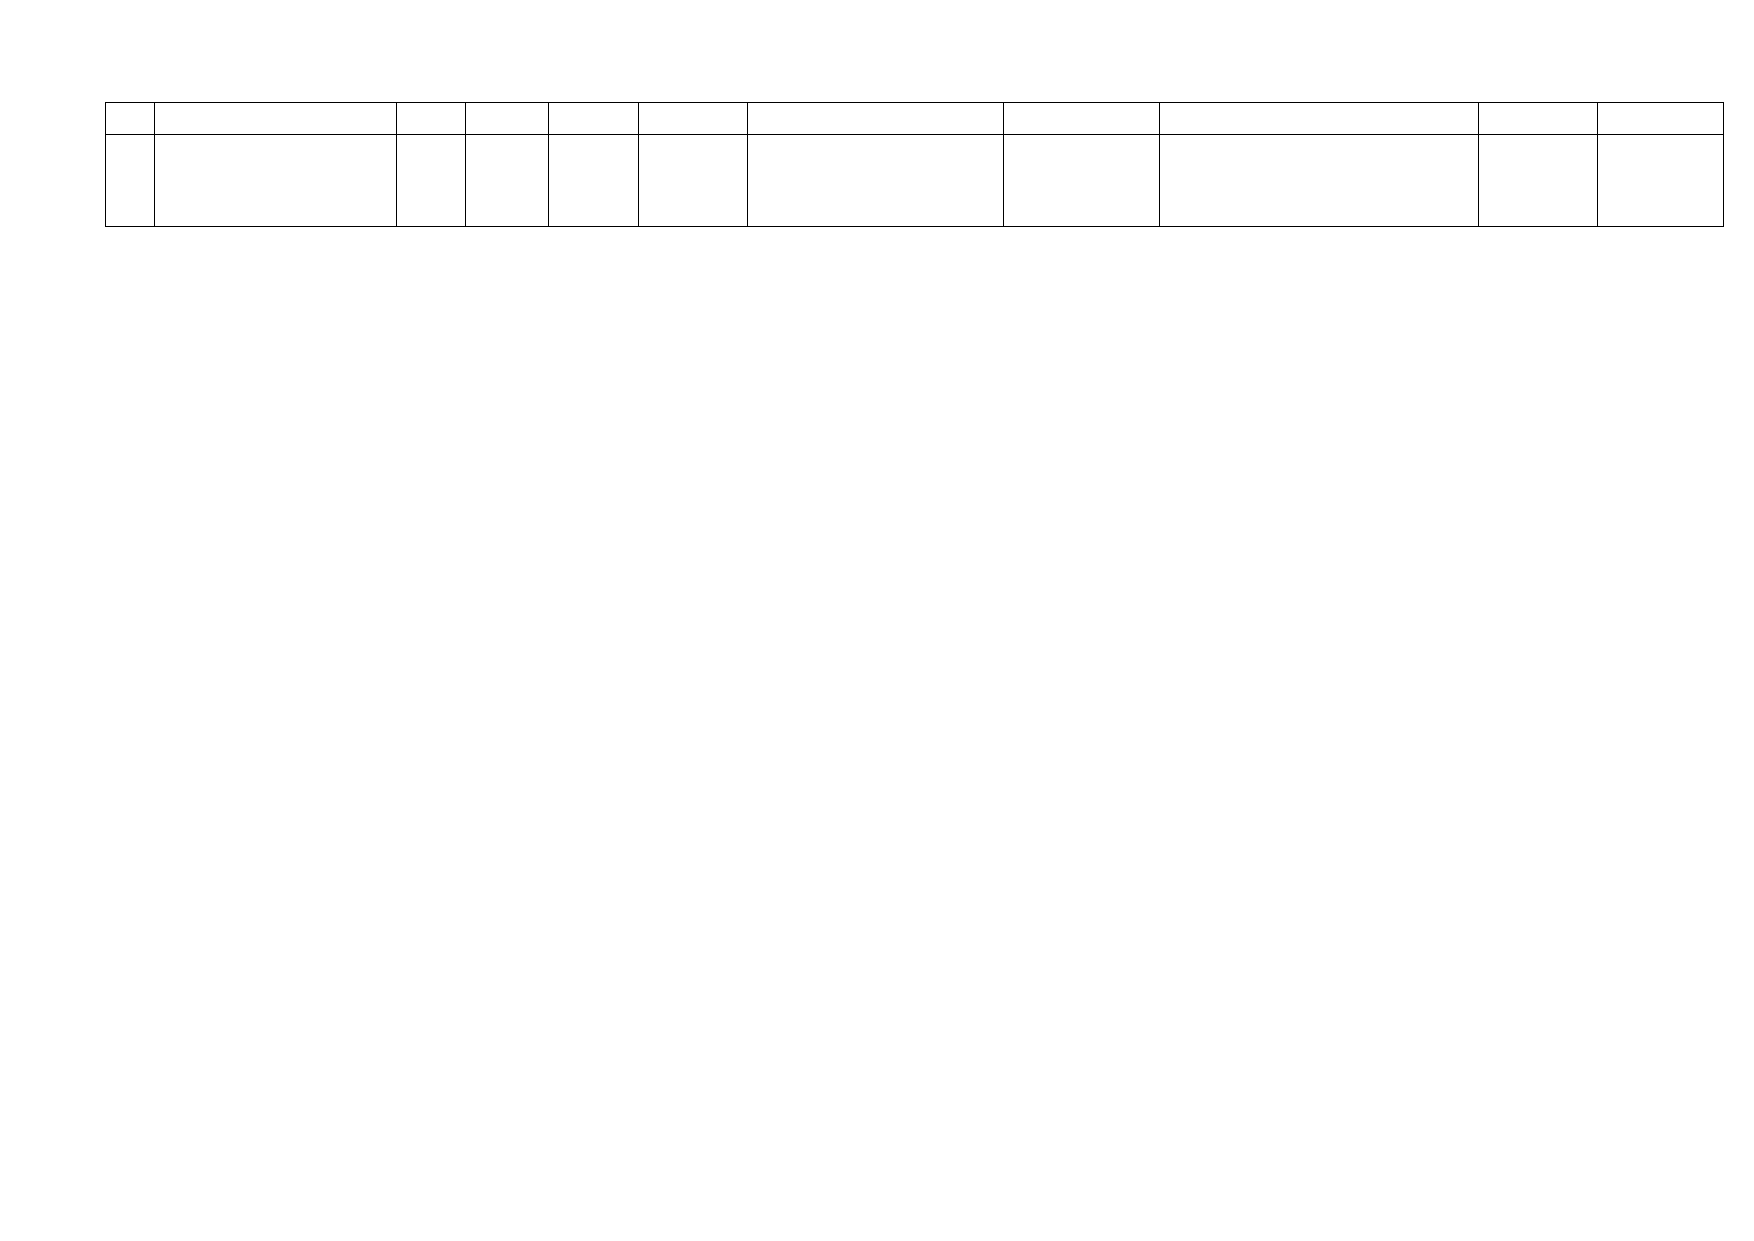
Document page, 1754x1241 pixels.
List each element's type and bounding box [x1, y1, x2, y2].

table_cell [549, 135, 638, 226]
table_cell [1479, 103, 1597, 133]
table_cell [466, 103, 548, 133]
table_cell [106, 135, 154, 226]
table_cell [1598, 135, 1723, 226]
table_cell [639, 135, 747, 226]
table_cell [549, 103, 638, 133]
table_cell [748, 103, 1003, 133]
table_cell [1004, 103, 1159, 133]
table_cell [466, 135, 548, 226]
table_cell [1479, 135, 1597, 226]
table_cell [639, 103, 747, 133]
table_cell [106, 103, 154, 133]
table_cell [1160, 103, 1478, 133]
table_cell [155, 103, 396, 133]
table_cell [748, 135, 1003, 226]
table_cell [1004, 135, 1159, 226]
table_cell [397, 103, 465, 133]
table_cell [1160, 135, 1478, 226]
table_cell [1598, 103, 1723, 133]
table_cell [155, 135, 396, 226]
table_cell [397, 135, 465, 226]
